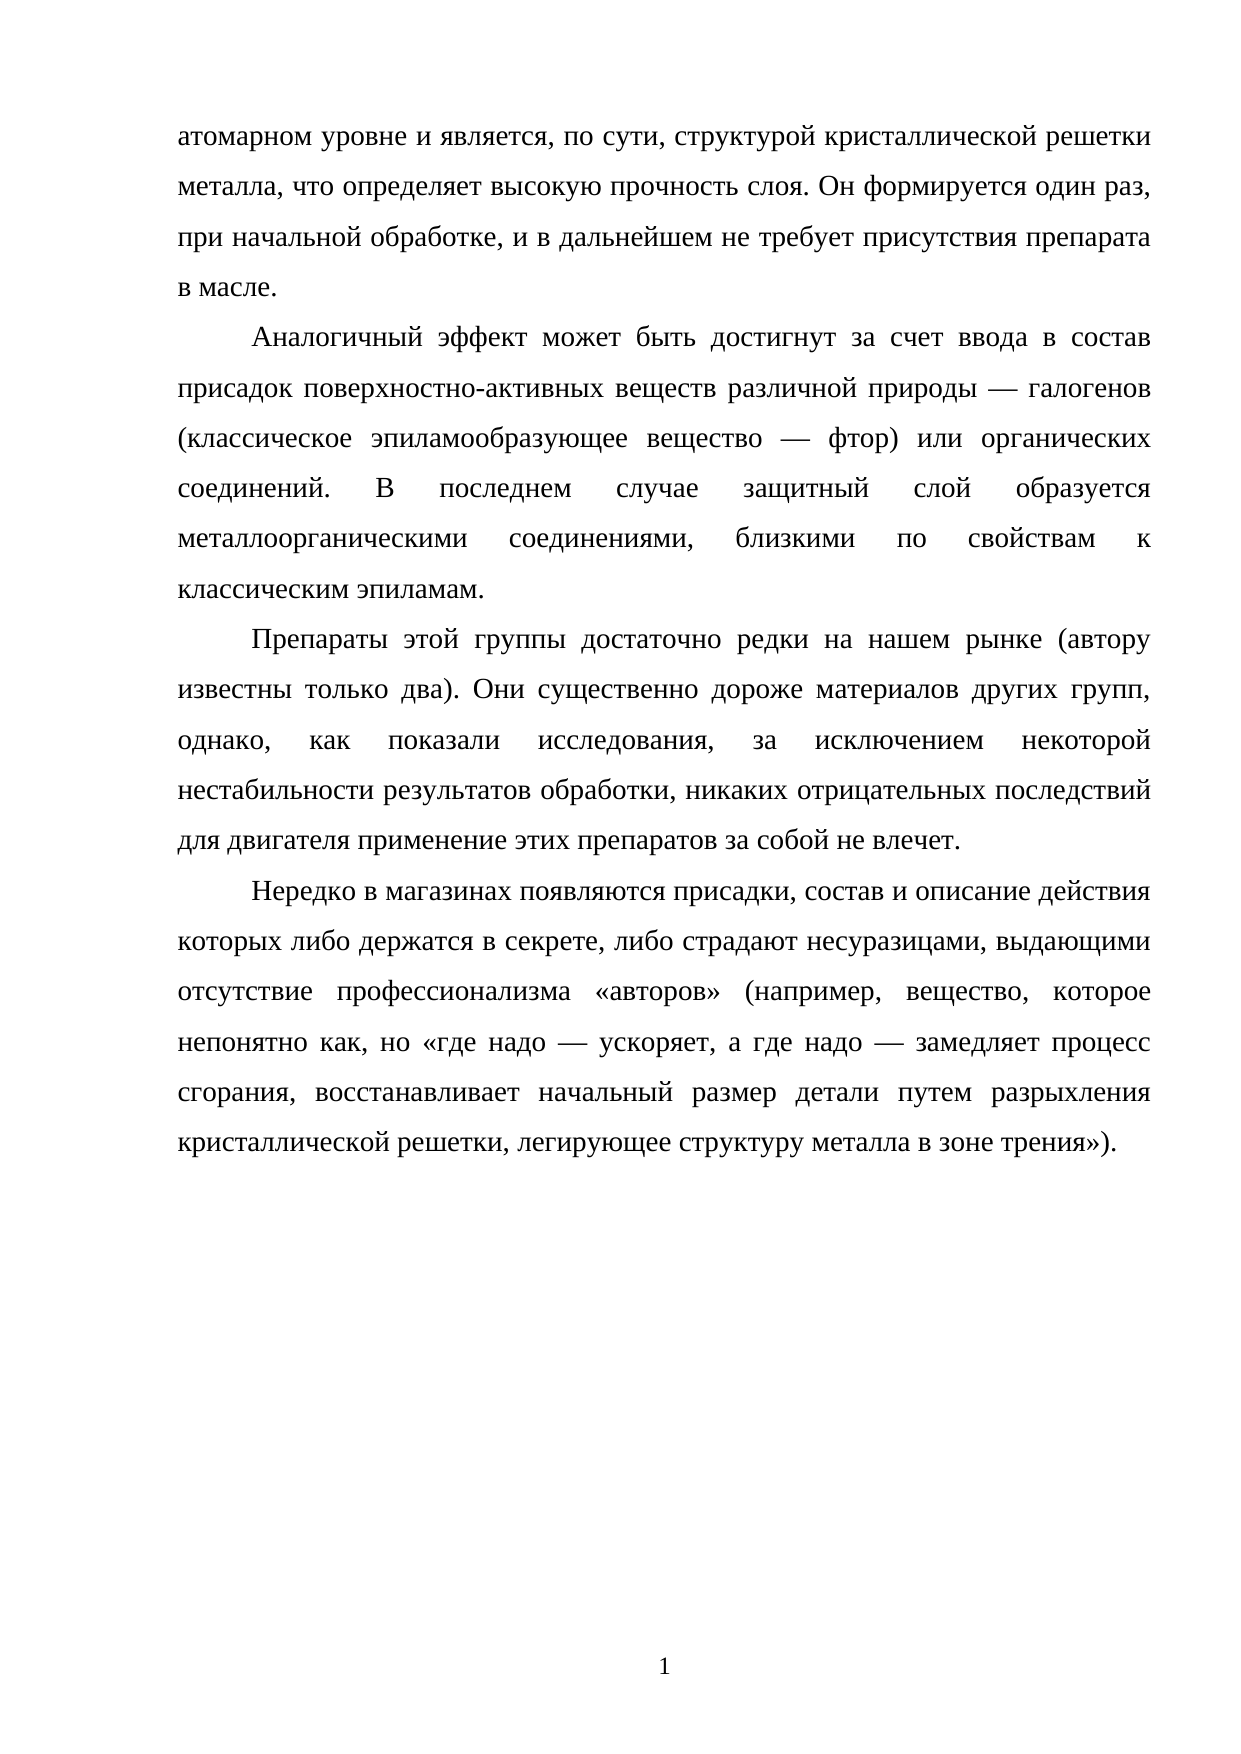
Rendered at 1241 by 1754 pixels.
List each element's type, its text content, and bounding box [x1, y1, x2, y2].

text Нередко в магазинах появляются присадки, состав и описание действия которых либо держатся в секрете, либо страдают несуразицами, выдающими отсутствие профессионализма «авторов» (например, вещество, которое непонятно как, но «где надо — ускоряет, а где надо — замедляет процесс сгорания, восстанавливает начальный размер детали путем разрыхления кристаллической решетки, легирующее структуру металла в зоне трения»). [177, 873, 1152, 1158]
text Аналогичный эффект может быть достигнут за счет ввода в состав присадок поверхностно-активных веществ различной природы — галогенов (классическое эпиламообразующее вещество — фтор) или органических соединений. В последнем случае защитный слой образуется металлоорганическими соединениями, близкими по свойствам к классическим эпиламам. [177, 319, 1152, 604]
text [177, 118, 1152, 303]
text Препараты этой группы достаточно редки на нашем рынке (автору известны только два). Они существенно дороже материалов других групп, однако, как показали исследования, за исключением некоторой нестабильности результатов обработки, никаких отрицательных последствий для двигателя применение этих препаратов за собой не влечет. [177, 621, 1152, 856]
